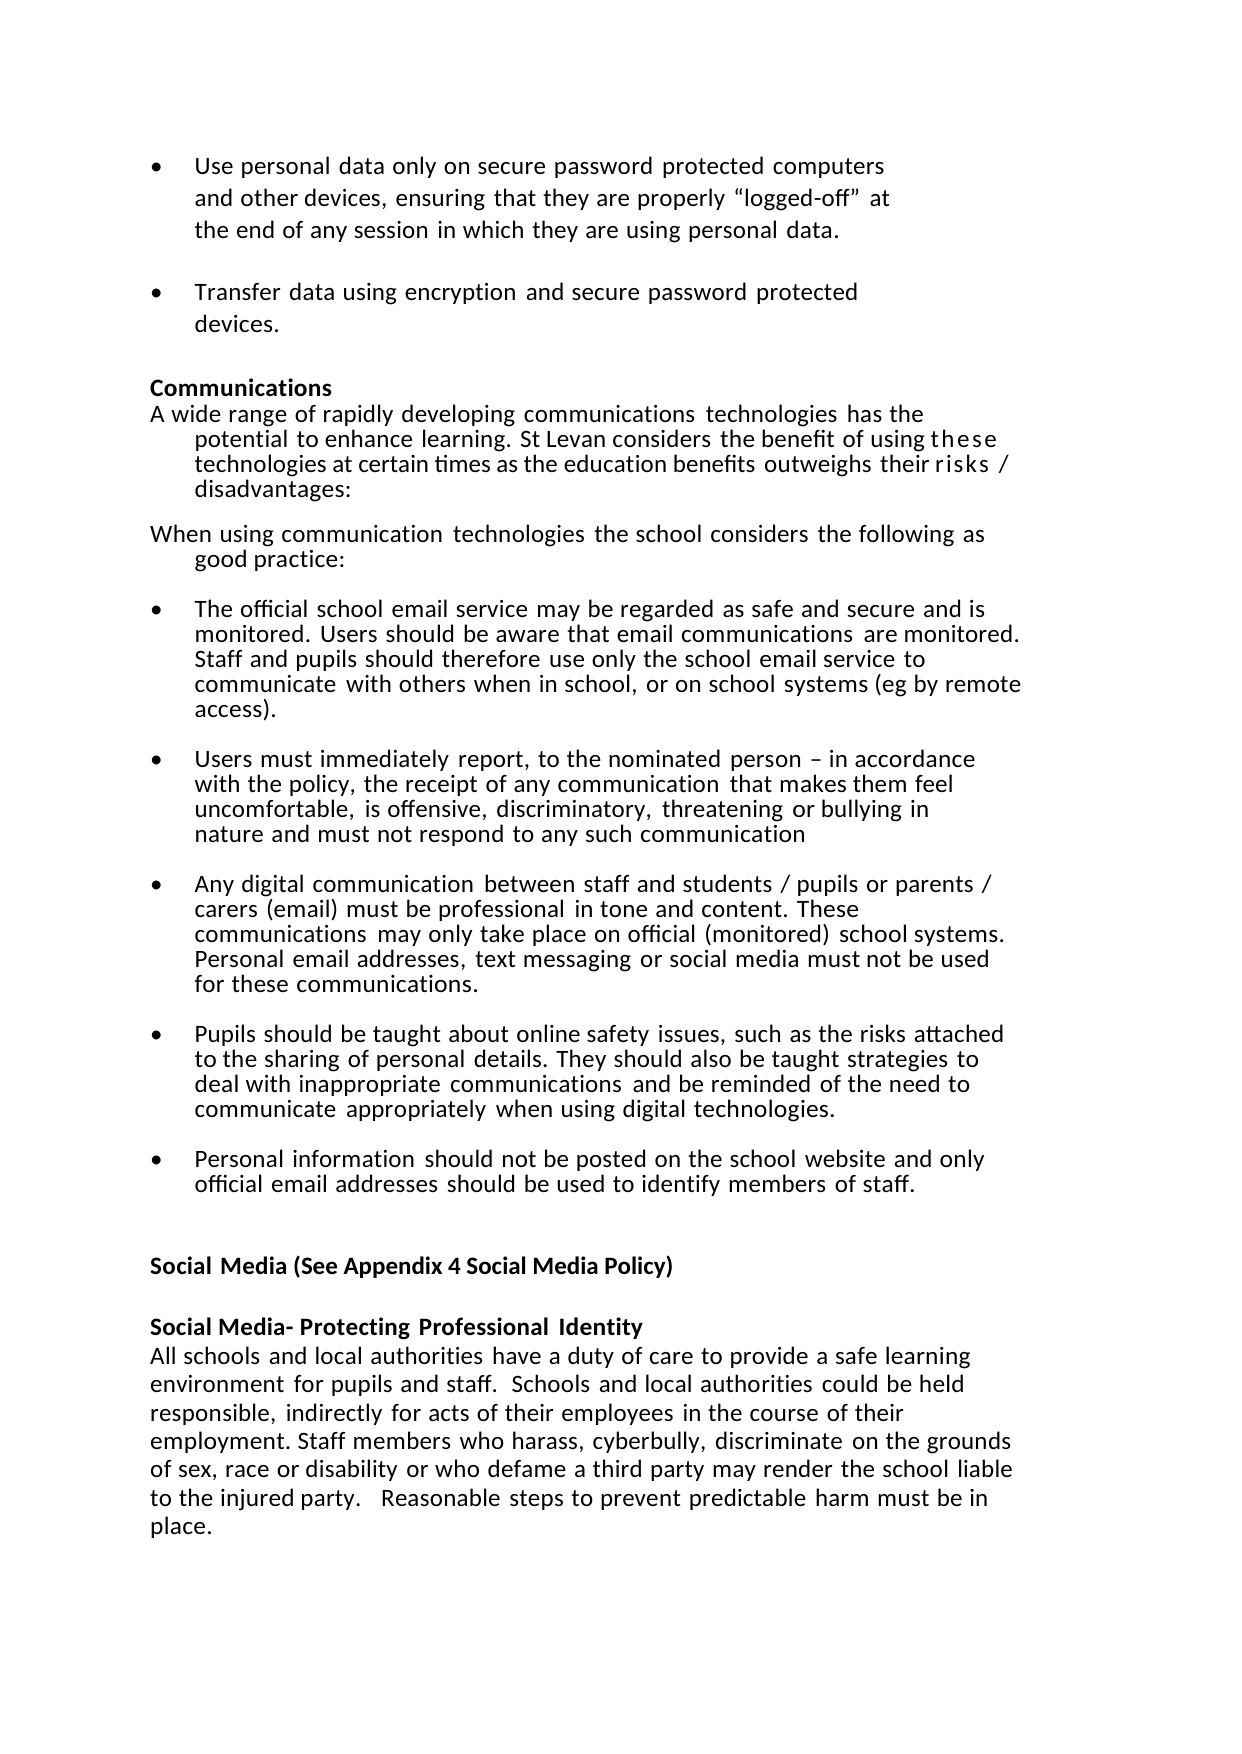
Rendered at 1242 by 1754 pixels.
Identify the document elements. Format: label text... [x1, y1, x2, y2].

list Use personal data only on secure password protected computers and other devices, ensuring that they are properly “logged-off” at the end of any session in which they are using personal data. [150, 150, 919, 244]
list Transfer data using encryption and secure password protected devices. [150, 276, 919, 339]
text • The official school email service may be regarded as safe and secure and is monitored. Users should be aware that email communications are monitored. Staff and pupils should therefore use only the school email service to communicate with others when in school, or on school systems (eg by remote access). [150, 597, 1024, 722]
text A wide range of rapidly developing communications technologies has the potential to enhance learning. St Levan considers the benefit of using these technologies at certain times as the education benefits outweighs their risks / disadvantages: [150, 402, 1015, 502]
text When using communication technologies the school considers the following as good practice: [150, 522, 1001, 572]
text • Users must immediately report, to the nominated person – in accordance with the policy, the receipt of any communication that makes them feel uncomfortable, is offensive, discriminatory, threatening or bullying in nature and must not respond to any such communication [150, 747, 1001, 847]
text Communications [150, 372, 1092, 402]
text Social Media (See Appendix 4 Social Media Policy) [150, 1251, 1092, 1281]
text Social Media- Protecting Professional Identity [150, 1312, 1092, 1342]
text All schools and local authorities have a duty of care to provide a safe learning environment for pupils and staff. Schools and local authorities could be held responsible, indirectly for acts of their employees in the course of their employment. Staff members who harass, cyberbully, discriminate on the grounds of sex, race or disability or who defame a third party may render the school liable to the injured party. Reasonable steps to prevent predictable harm must be in place. [150, 1342, 1014, 1541]
text • Personal information should not be posted on the school website and only official email addresses should be used to identify members of staff. [150, 1147, 1007, 1197]
text • Pupils should be taught about online safety issues, such as the risks attached to the sharing of personal details. They should also be taught strategies to deal with inappropriate communications and be reminded of the need to communicate appropriately when using digital technologies. [150, 1022, 1026, 1122]
text • Any digital communication between staff and students / pupils or parents / carers (email) must be professional in tone and content. These communications may only take place on official (monitored) school systems. Personal email addresses, text messaging or social media must not be used for these communications. [150, 872, 1020, 997]
